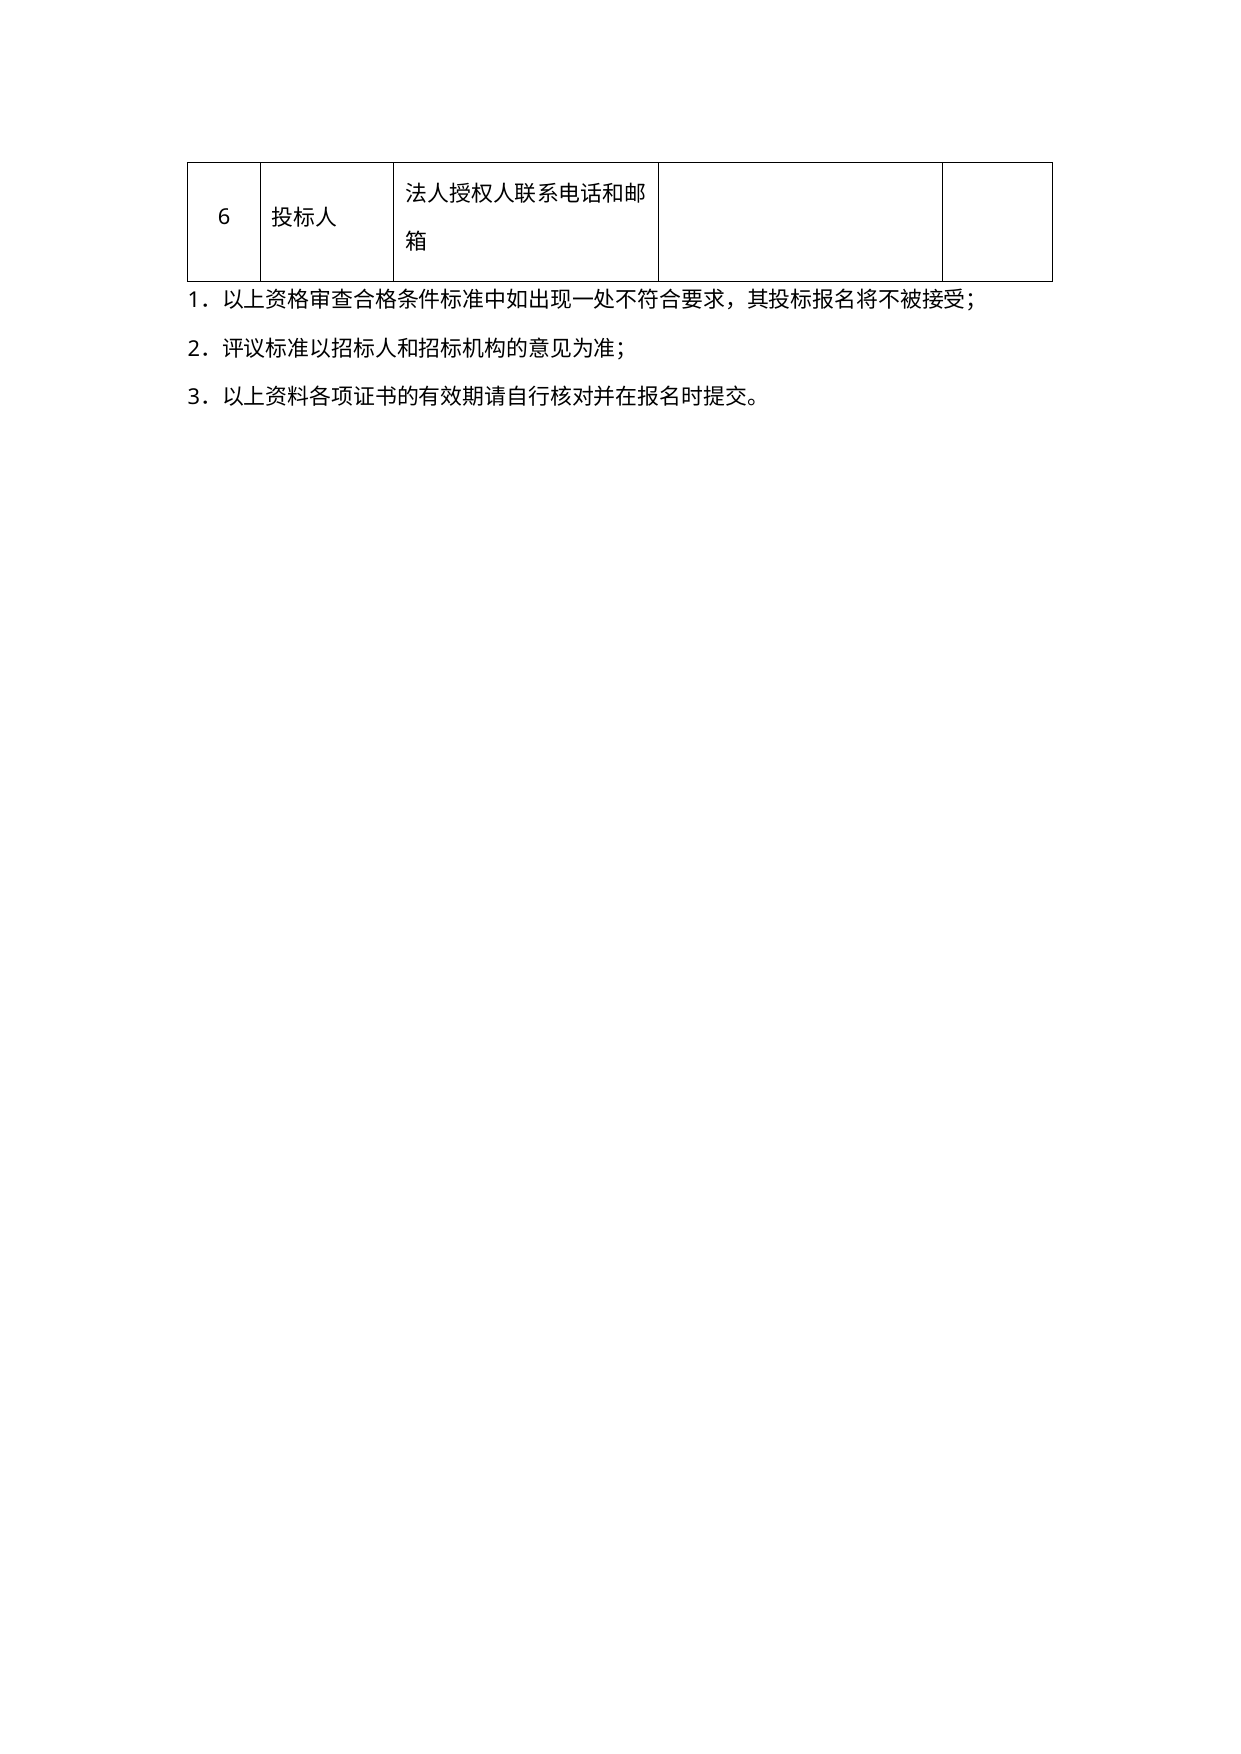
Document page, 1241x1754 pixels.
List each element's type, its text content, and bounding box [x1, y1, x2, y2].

table_cell [659, 163, 942, 281]
table_cell 法人授权人联系电话和邮箱 [394, 163, 658, 281]
table_cell 6 [188, 163, 260, 281]
text 2．评议标准以招标人和招标机构的意见为准； [187, 331, 1053, 363]
text 3．以上资料各项证书的有效期请自行核对并在报名时提交。 [187, 379, 1053, 411]
table_cell [943, 163, 1052, 281]
text 1．以上资格审查合格条件标准中如出现一处不符合要求，其投标报名将不被接受； [187, 282, 1053, 315]
table_cell 投标人 [261, 163, 393, 281]
